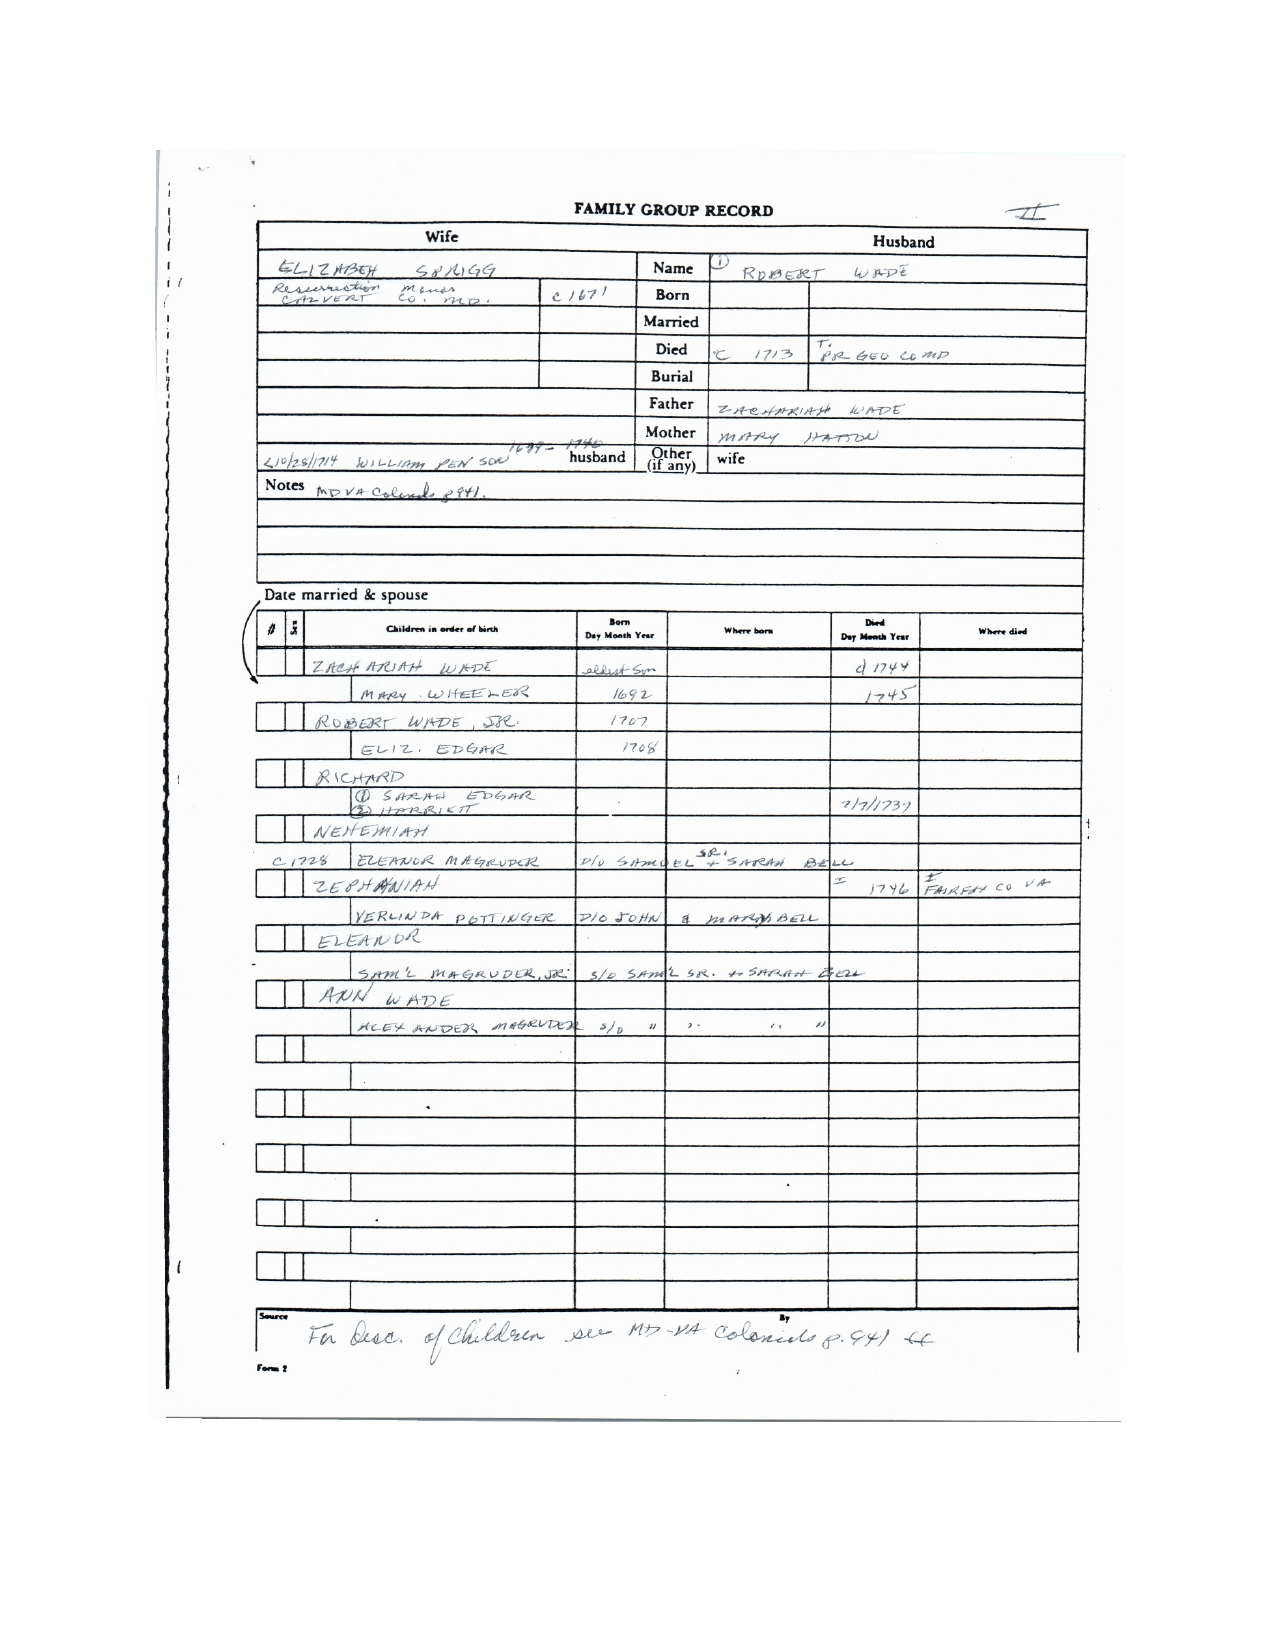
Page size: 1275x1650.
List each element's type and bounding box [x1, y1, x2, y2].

picture [150, 150, 1125, 1422]
